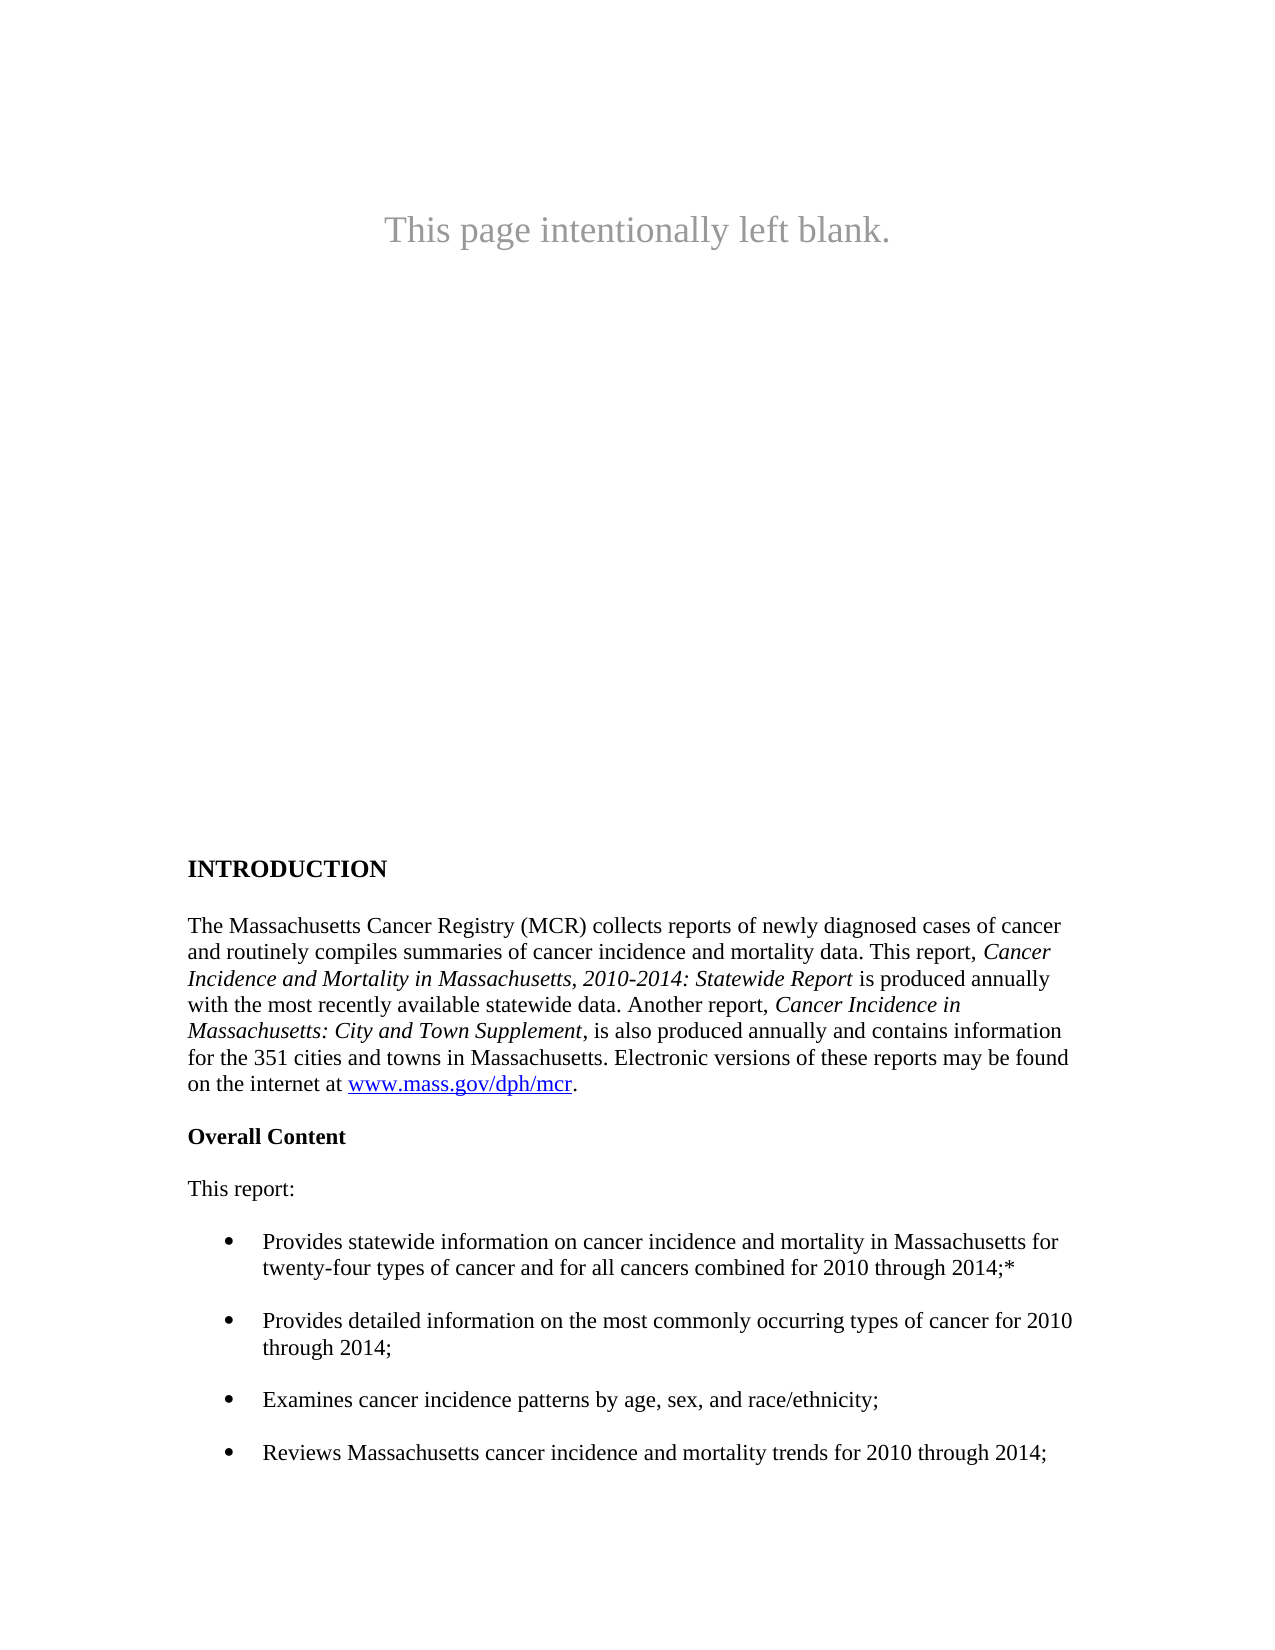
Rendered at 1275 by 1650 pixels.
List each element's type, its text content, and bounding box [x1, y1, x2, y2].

text This report: [187, 1175, 1087, 1202]
list Reviews Massachusetts cancer incidence and mortality trends for 2010 through 2014; [225, 1439, 1087, 1465]
list Provides statewide information on cancer incidence and mortality in Massachusetts for twenty-four types of cancer and for all cancers combined for 2010 through 2014;* [225, 1228, 1087, 1281]
text Overall Content [187, 1123, 1087, 1149]
text This page intentionally left blank. [187, 207, 1087, 251]
list Examines cancer incidence patterns by age, sex, and race/ethnicity; [225, 1386, 1087, 1413]
list Provides detailed information on the most commonly occurring types of cancer for 2010 through 2014; [225, 1307, 1087, 1360]
text The Massachusetts Cancer Registry (MCR) collects reports of newly diagnosed cases of cancer and routinely compiles summaries of cancer incidence and mortality data. This report, Cancer Incidence and Mortality in Massachusetts, 2010-2014: Statewide Report is produced annually with the most recently available statewide data. Another report, Cancer Incidence in Massachusetts: City and Town Supplement, is also produced annually and contains information for the 351 cities and towns in Massachusetts. Electronic versions of these reports may be found on the internet at www.mass.gov/dph/mcr. [187, 912, 1087, 1096]
text INTRODUCTION [187, 854, 1087, 883]
